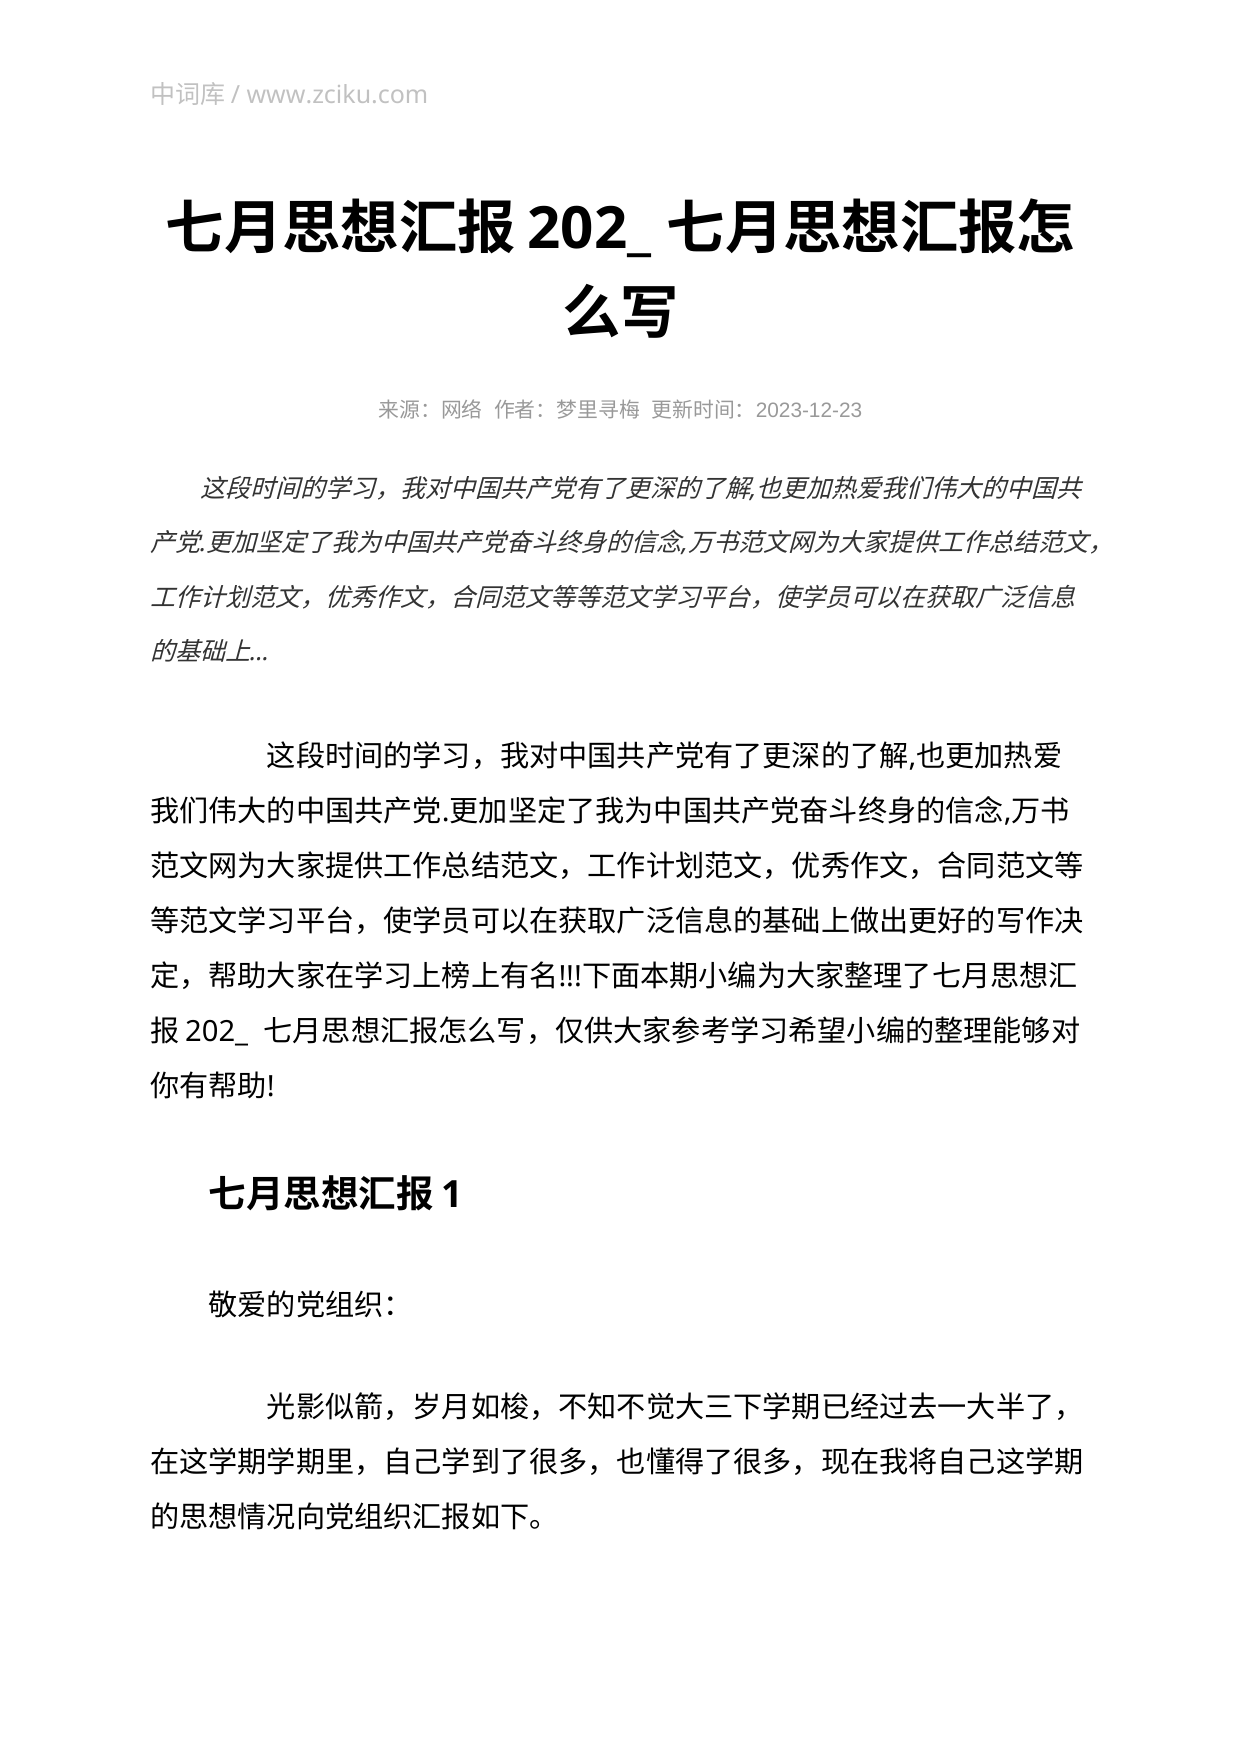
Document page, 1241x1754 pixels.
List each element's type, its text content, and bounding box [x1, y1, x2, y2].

text 光影似箭，岁月如梭，不知不觉大三下学期已经过去一大半了，在这学期学期里，自己学到了很多，也懂得了很多，现在我将自己这学期的思想情况向党组织汇报如下。 [150, 1384, 1090, 1536]
subtitle 七月思想汇报202_ 七月思想汇报怎么写 [150, 181, 1090, 351]
text 来源：网络 作者：梦里寻梅 更新时间：2023-12-23 [150, 397, 1090, 421]
text 七月思想汇报1 [150, 1164, 1090, 1219]
text 这段时间的学习，我对中国共产党有了更深的了解,也更加热爱我们伟大的中国共产党.更加坚定了我为中国共产党奋斗终身的信念,万书范文网为大家提供工作总结范文，工作计划范文，优秀作文，合同范文等等范文学习平台，使学员可以在获取广泛信息的基础上... [150, 468, 1090, 668]
text 这段时间的学习，我对中国共产党有了更深的了解,也更加热爱我们伟大的中国共产党.更加坚定了我为中国共产党奋斗终身的信念,万书范文网为大家提供工作总结范文，工作计划范文，优秀作文，合同范文等等范文学习平台，使学员可以在获取广泛信息的基础上做出更好的写作决定，帮助大家在学习上榜上有名!!!下面本期小编为大家整理了七月思想汇报202_ 七月思想汇报怎么写，仅供大家参考学习希望小编的整理能够对你有帮助! [150, 733, 1090, 1105]
text 敬爱的党组织： [150, 1282, 1090, 1324]
